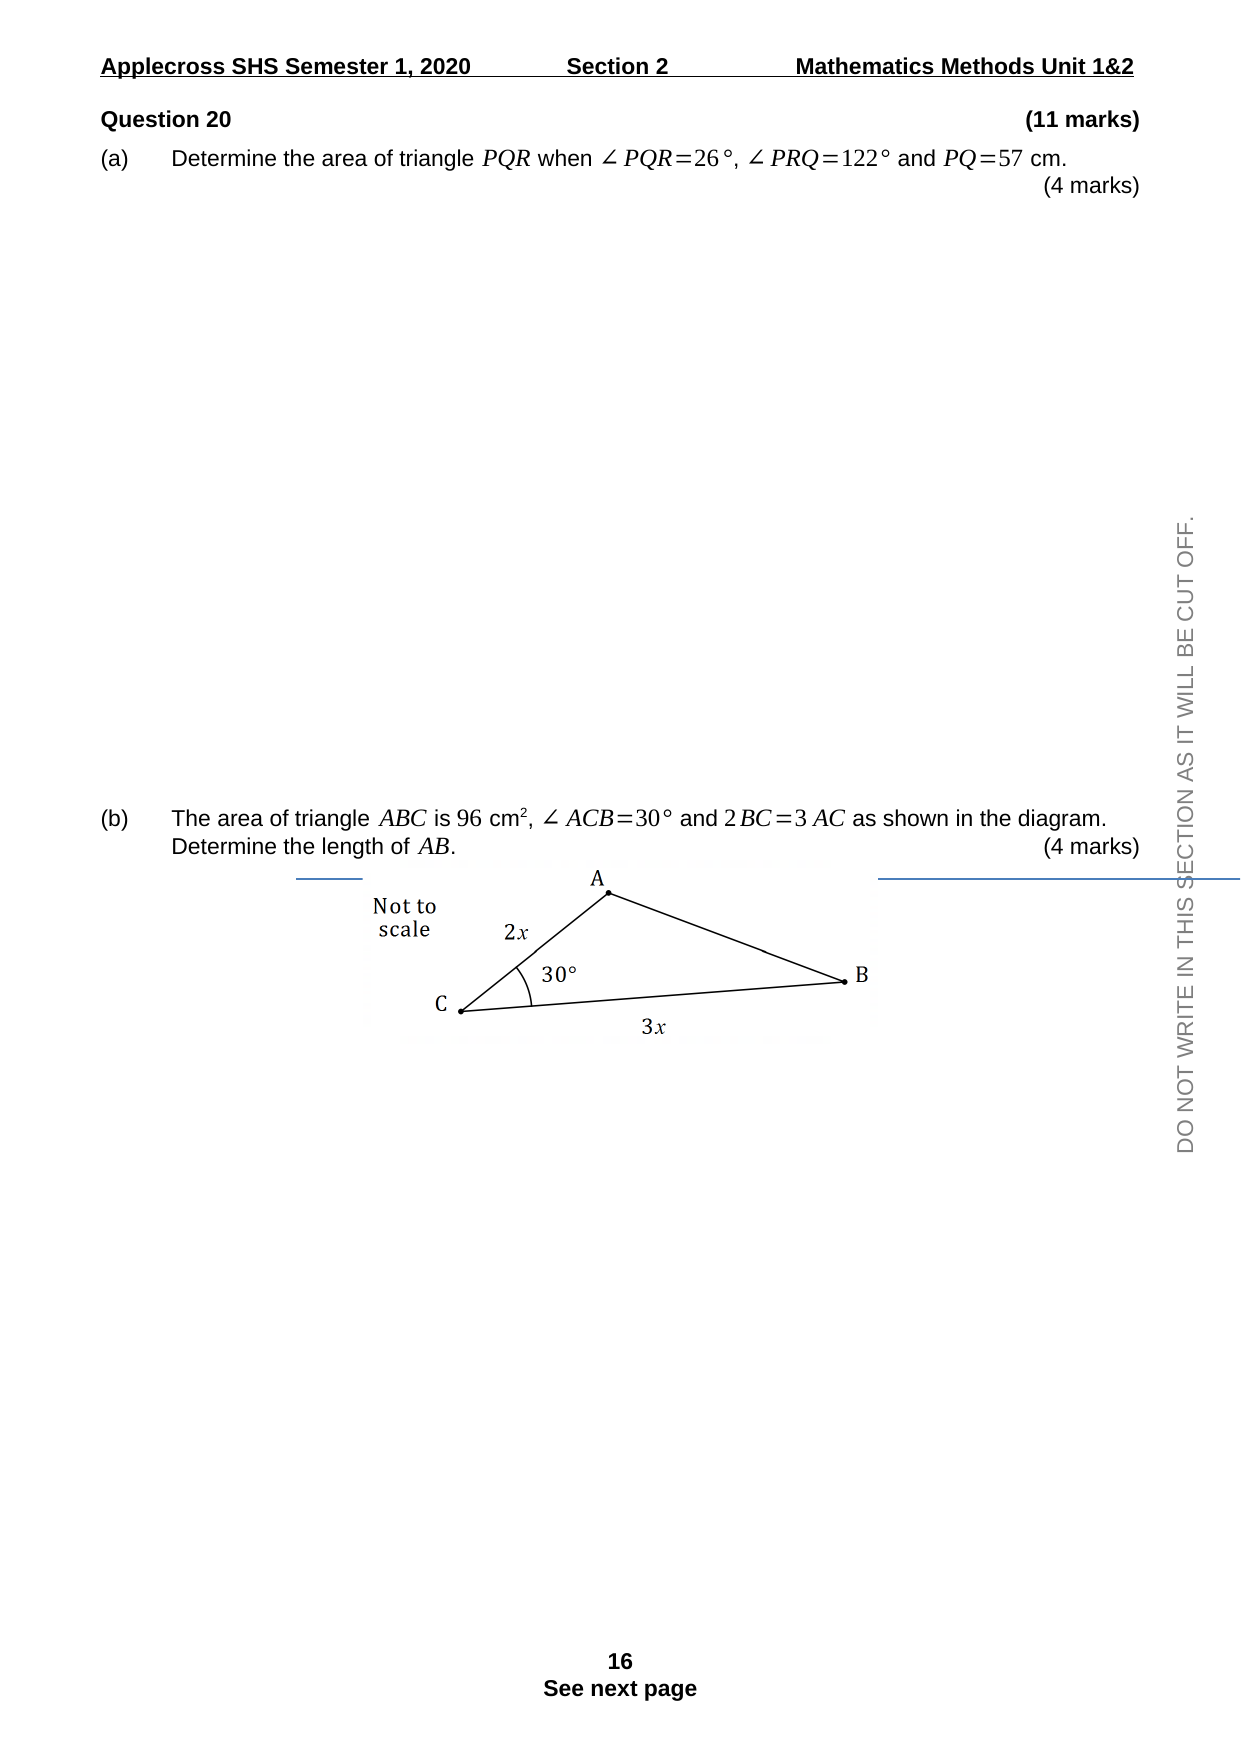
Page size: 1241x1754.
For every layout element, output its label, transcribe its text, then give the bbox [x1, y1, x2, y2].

text (4 marks) [100, 172, 1140, 199]
text (b) The area of triangle is cm2, and as shown in the diagram. Determine the length of . (4 marks) [100, 805, 1140, 860]
text (a) Determine the area of triangle when , and cm. [100, 145, 1140, 172]
text Question 20 (11 marks) [100, 106, 1140, 132]
picture [362, 860, 878, 1044]
